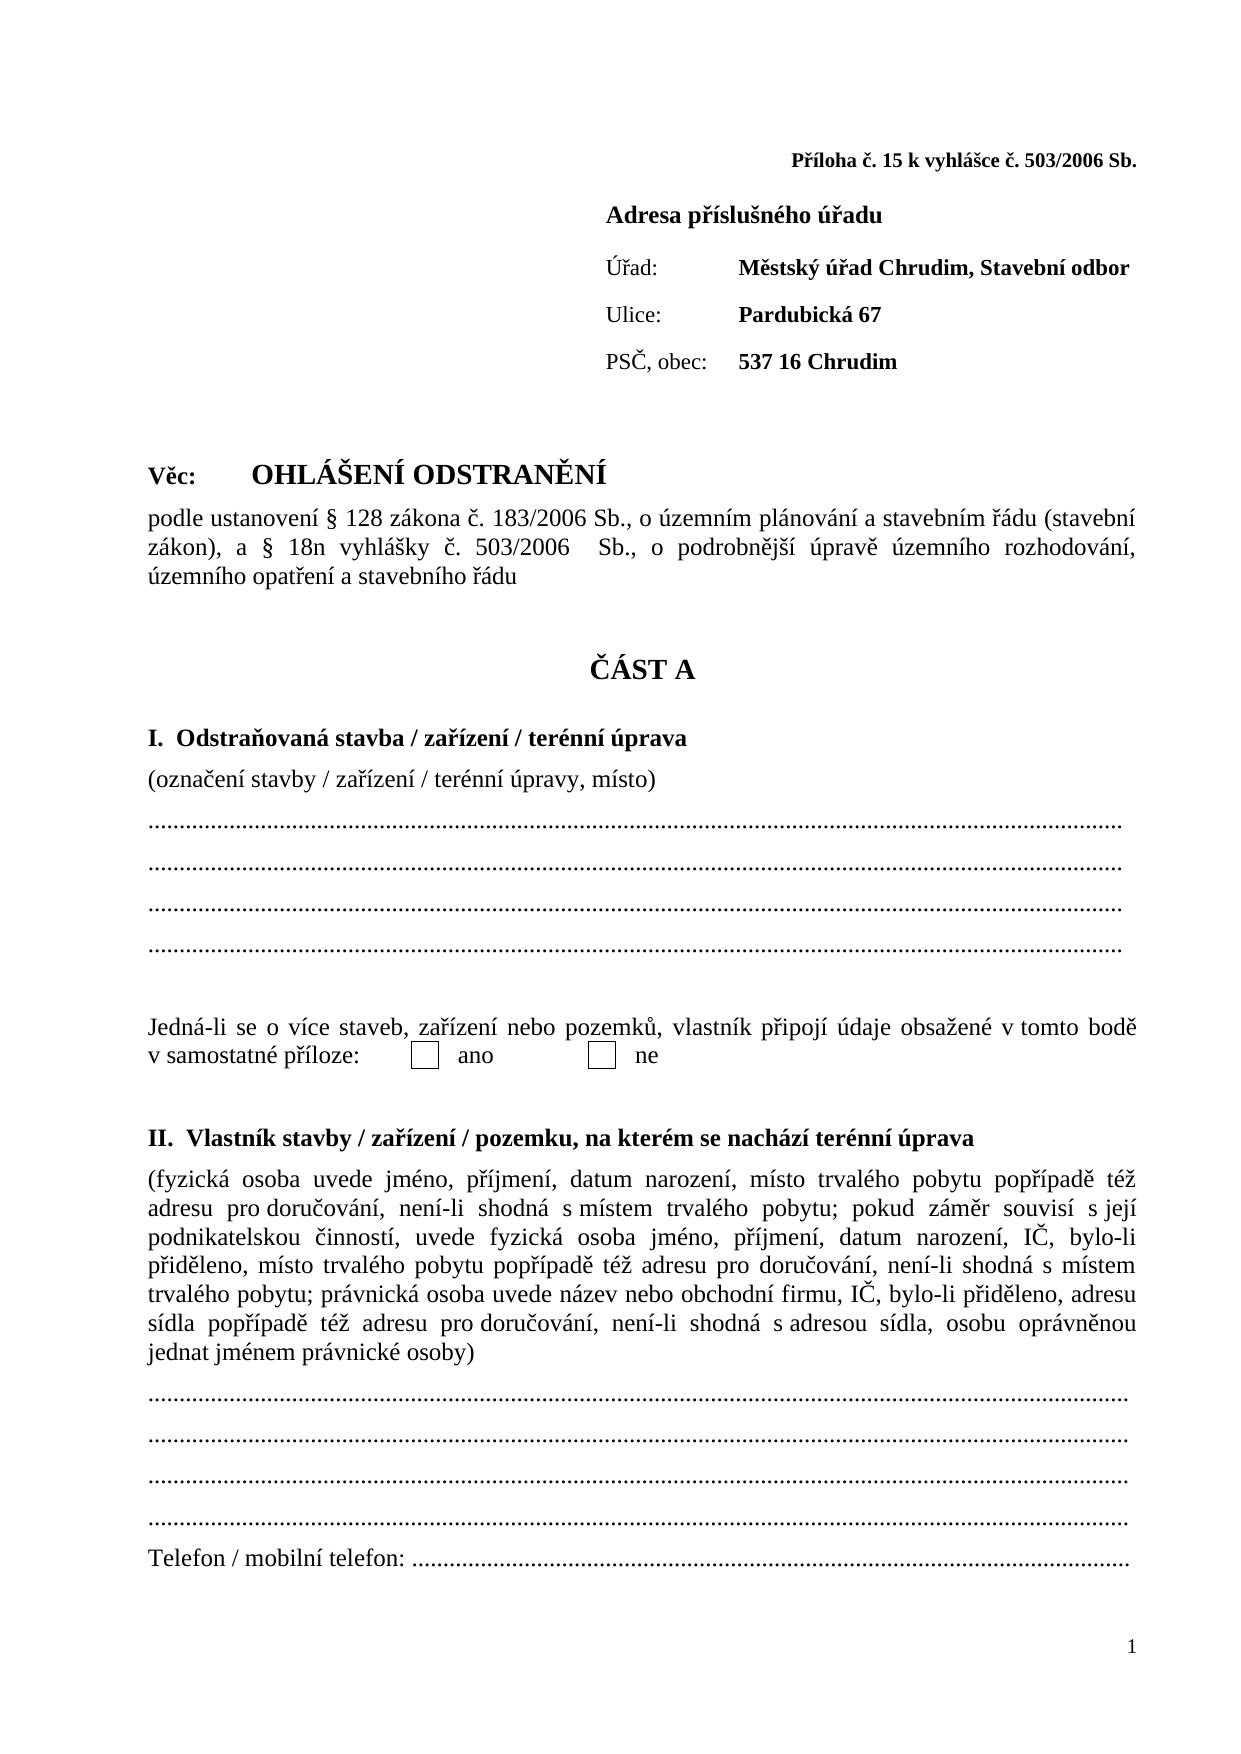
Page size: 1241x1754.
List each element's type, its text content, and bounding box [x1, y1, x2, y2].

text PSČ, obec: 537 16 Chrudim [148, 348, 1137, 375]
text Úřad: Městský úřad Chrudim, Stavební odbor [148, 254, 1137, 280]
text ............................................................................................................................................................ [148, 888, 1137, 917]
text ............................................................................................................................................................. [148, 1460, 1137, 1489]
text ............................................................................................................................................................ [148, 847, 1137, 875]
text Telefon / mobilní telefon: ................................................................................................................... [148, 1543, 1137, 1572]
text ............................................................................................................................................................. [148, 1419, 1137, 1448]
text ............................................................................................................................................................. [148, 1378, 1137, 1407]
subtitle Adresa příslušného úřadu [148, 200, 1137, 229]
text ČÁST A [148, 652, 1137, 685]
text (označení stavby / zařízení / terénní úpravy, místo) [148, 764, 1137, 793]
text I. Odstraňovaná stavba / zařízení / terénní úprava [148, 723, 1137, 752]
text podle ustanovení § 128 zákona č. 183/2006 Sb., o územním plánování a stavebním řádu (stavební zákon), a § 18n vyhlášky č. 503/2006 Sb., o podrobnější úpravě územního rozhodování, územního opatření a stavebního řádu [148, 503, 1137, 589]
text Věc: OHLÁŠENÍ ODSTRANĚNÍ [148, 457, 1137, 491]
text ............................................................................................................................................................. [148, 1502, 1137, 1530]
text ............................................................................................................................................................ [148, 805, 1137, 834]
text Ulice: Pardubická 67 [148, 301, 1137, 328]
text ............................................................................................................................................................ [148, 929, 1137, 958]
text Příloha č. 15 k vyhlášce č. 503/2006 Sb. [148, 148, 1137, 172]
text (fyzická osoba uvede jméno, příjmení, datum narození, místo trvalého pobytu popřípadě též adresu pro doručování, není-li shodná s místem trvalého pobytu; pokud záměr souvisí s její podnikatelskou činností, uvede fyzická osoba jméno, příjmení, datum narození, IČ, bylo-li přiděleno, místo trvalého pobytu popřípadě též adresu pro doručování, není-li shodná s místem trvalého pobytu; právnická osoba uvede název nebo obchodní firmu, IČ, bylo-li přiděleno, adresu sídla popřípadě též adresu pro doručování, není-li shodná s adresou sídla, osobu oprávněnou jednat jménem právnické osoby) [148, 1164, 1137, 1365]
text Jedná-li se o více staveb, zařízení nebo pozemků, vlastník připojí údaje obsažené v tomto bodě v samostatné příloze: ano ne [148, 1012, 1137, 1069]
text II. Vlastník stavby / zařízení / pozemku, na kterém se nachází terénní úprava [148, 1123, 1137, 1152]
